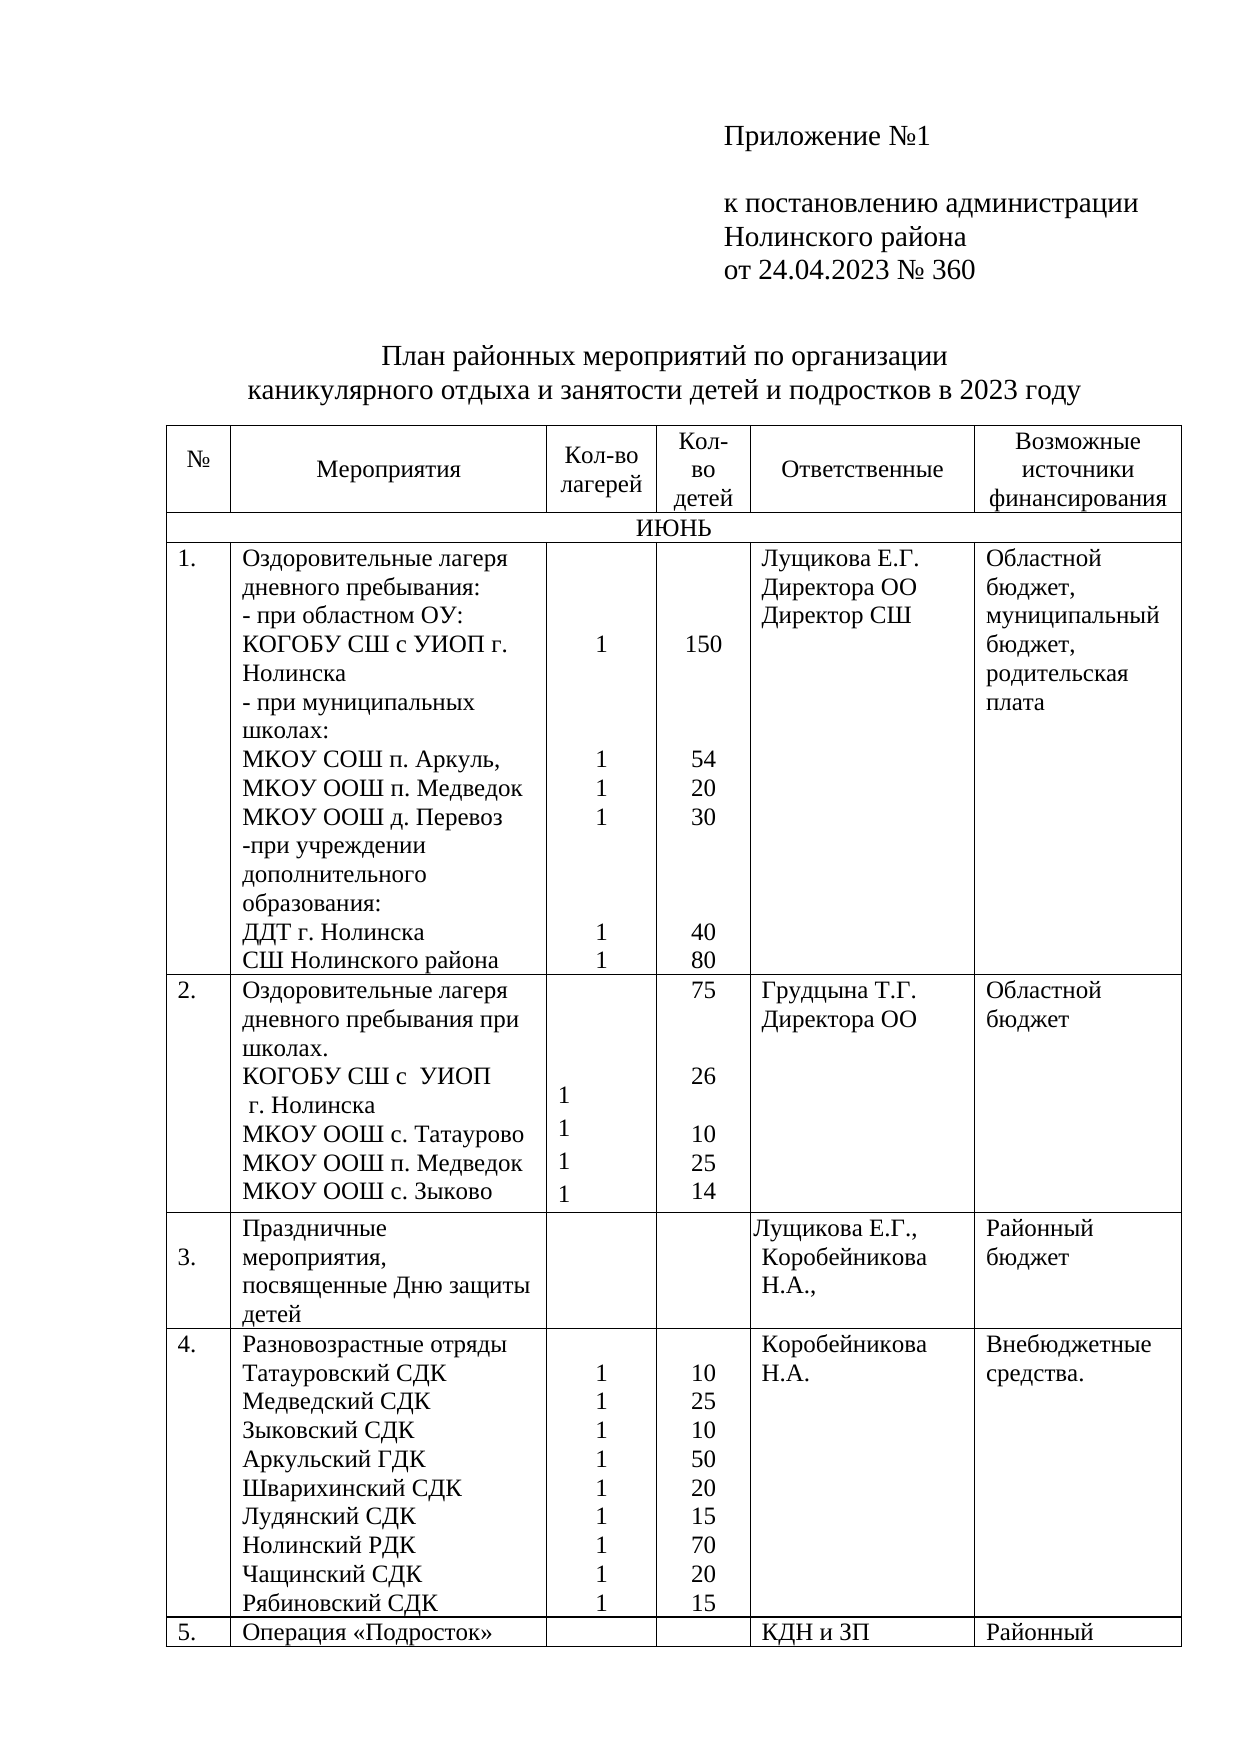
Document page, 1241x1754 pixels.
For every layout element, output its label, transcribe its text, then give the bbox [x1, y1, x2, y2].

table_cell 1 1 1 1 1 1 [547, 543, 656, 974]
table_cell 5. [167, 1618, 230, 1646]
table_cell Лущикова Е.Г., Коробейникова Н.А., [751, 1213, 974, 1328]
table_cell 1 1 1 1 1 1 1 1 1 [547, 1329, 656, 1616]
table_cell 2. [167, 975, 230, 1212]
text каникулярного отдыха и занятости детей и подростков в 2023 году [177, 372, 1152, 406]
table_cell Грудцына Т.Г. Директора ОО [751, 975, 974, 1212]
table_cell 75 26 10 25 14 [657, 975, 750, 1212]
table_cell 3. [167, 1213, 230, 1328]
table_header Возможные источники финансирования [975, 426, 1181, 512]
table_header Кол-во детей [657, 426, 750, 512]
table_cell Оздоровительные лагеря дневного пребывания при школах. КОГОБУ СШ с УИОП г. Нолинска МКОУ ООШ с. Татаурово МКОУ ООШ п. Медведок МКОУ ООШ с. Зыково [231, 975, 546, 1212]
table_cell Районный бюджет [975, 1213, 1181, 1328]
table_cell Оздоровительные лагеря дневного пребывания: - при областном ОУ: КОГОБУ СШ с УИОП г. Нолинска - при муниципальных школах: МКОУ СОШ п. Аркуль, МКОУ ООШ п. Медведок МКОУ ООШ д. Перевоз -при учреждении дополнительного образования: ДДТ г. Нолинска СШ Нолинского района [231, 543, 546, 974]
table_header Ответственные [751, 426, 974, 512]
table_cell [547, 1213, 656, 1328]
table_cell Областной бюджет, муниципальный бюджет, родительская плата [975, 543, 1181, 974]
text План районных мероприятий по организации [177, 338, 1152, 372]
table_cell КДН и ЗП [751, 1618, 974, 1646]
table_cell [657, 1213, 750, 1328]
text от 24.04.2023 № 360 [723, 252, 1152, 286]
table_header Мероприятия [231, 426, 546, 512]
table_cell Коробейникова Н.А. [751, 1329, 974, 1616]
table_header № [167, 426, 230, 512]
table_cell 150 54 20 30 40 80 [657, 543, 750, 974]
table_cell ИЮНЬ [167, 513, 1181, 542]
table_header Кол-во лагерей [547, 426, 656, 512]
table_cell 1 1 1 1 [547, 975, 656, 1212]
table_cell [547, 1618, 656, 1646]
text к постановлению администрации [723, 185, 1152, 219]
table_cell Районный бюджет [975, 1618, 1181, 1646]
text Приложение №1 [723, 118, 1152, 152]
table_cell Внебюджетные средства. [975, 1329, 1181, 1616]
text Нолинского района [723, 219, 1152, 252]
table_cell Разновозрастные отряды Татауровский СДК Медведский СДК Зыковский СДК Аркульский ГДК Шварихинский СДК Лудянский СДК Нолинский РДК Чащинский СДК Рябиновский СДК [231, 1329, 546, 1616]
table_cell 10 25 10 50 20 15 70 20 15 [657, 1329, 750, 1616]
table_cell Областной бюджет [975, 975, 1181, 1212]
table_cell Праздничные мероприятия, посвященные Дню защиты детей [231, 1213, 546, 1328]
table_cell [657, 1618, 750, 1646]
table_cell Лущикова Е.Г. Директора ОО Директор СШ [751, 543, 974, 974]
table_cell 1. [167, 543, 230, 974]
table_cell 4. [167, 1329, 230, 1616]
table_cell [231, 1618, 546, 1646]
